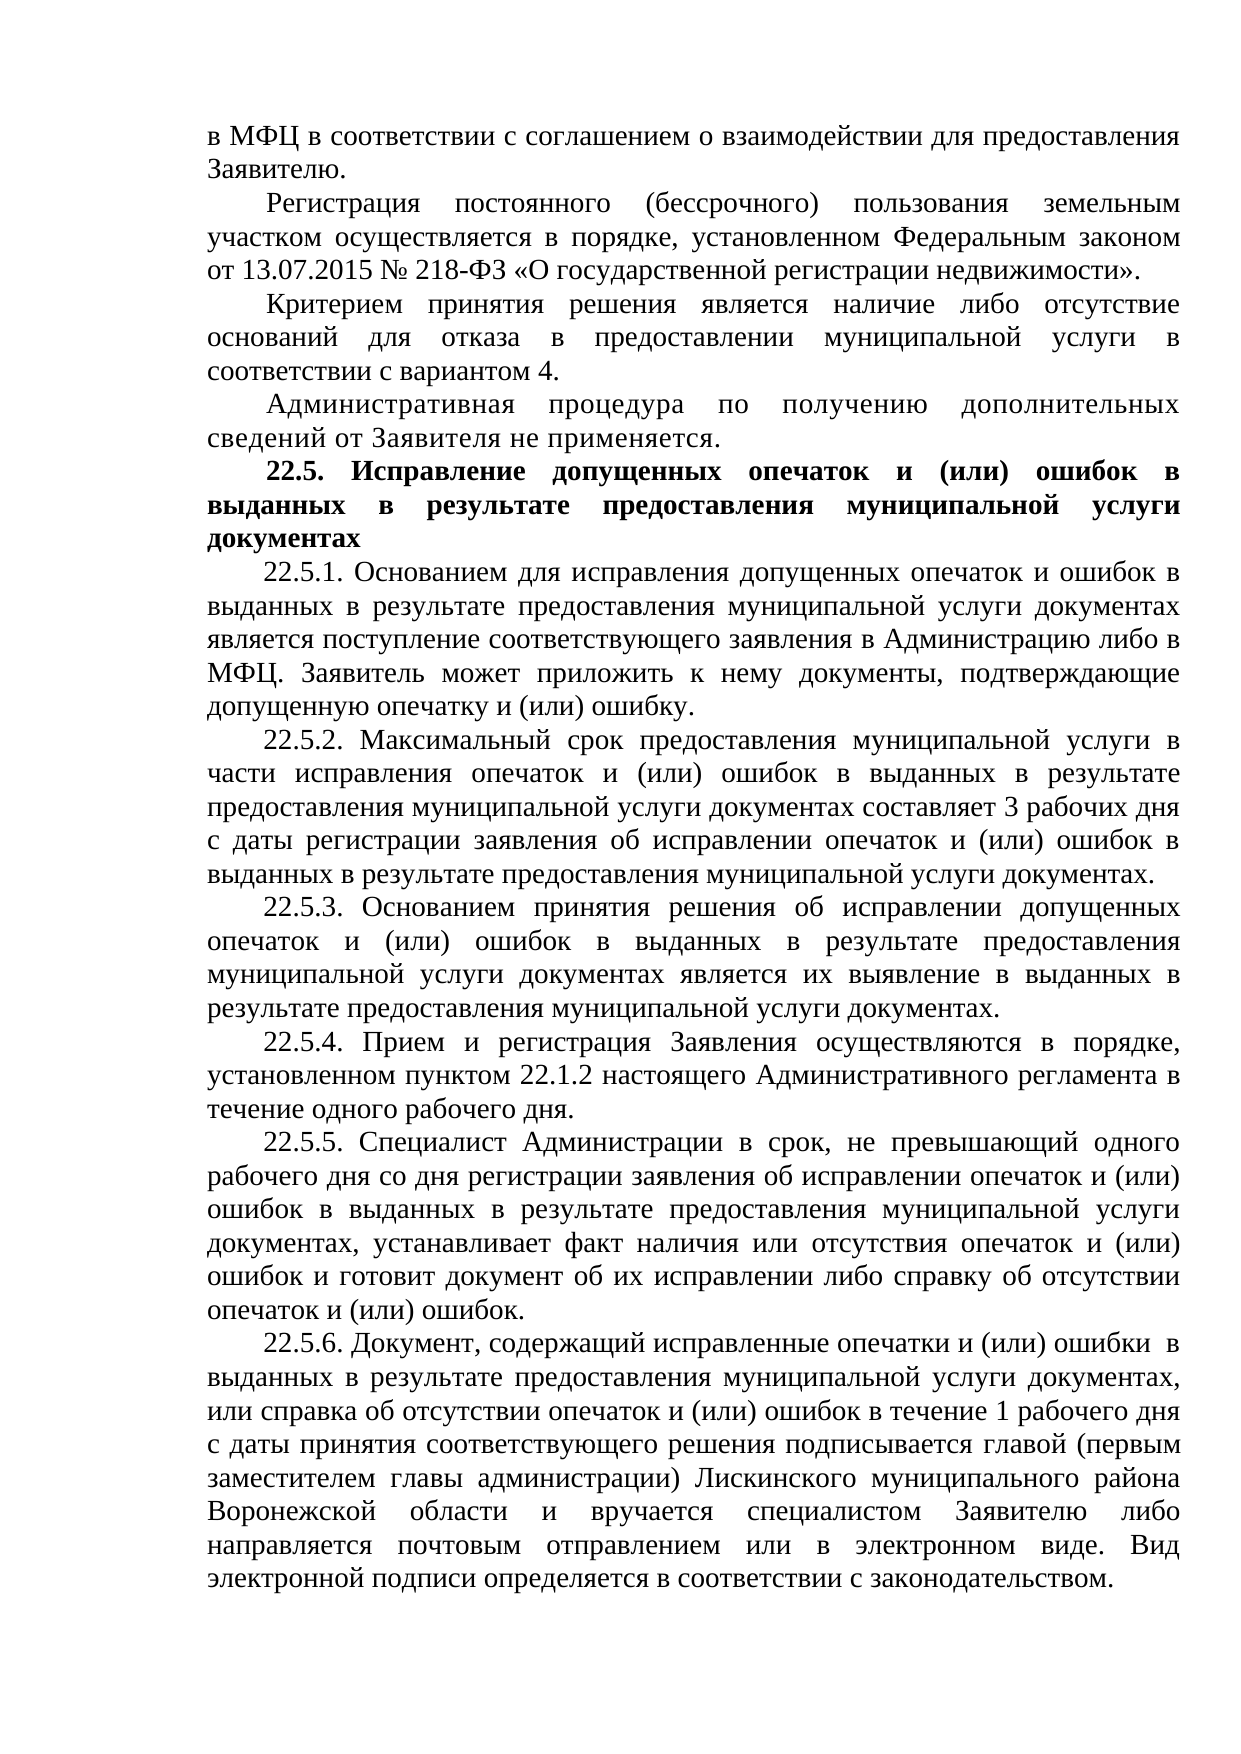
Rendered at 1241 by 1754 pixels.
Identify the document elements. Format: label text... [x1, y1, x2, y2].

text Критерием принятия решения является наличие либо отсутствие оснований для отказа в предоставлении муниципальной услуги в соответствии с вариантом 4. [207, 286, 1181, 386]
text 22.5.2. Максимальный срок предоставления муниципальной услуги в части исправления опечаток и (или) ошибок в выданных в результате предоставления муниципальной услуги документах составляет 3 рабочих дня с даты регистрации заявления об исправлении опечаток и (или) ошибок в выданных в результате предоставления муниципальной услуги документах. [207, 722, 1181, 889]
text Административная процедура по получению дополнительных сведений от Заявителя не применяется. [207, 386, 1181, 453]
text Регистрация постоянного (бессрочного) пользования земельным участком осуществляется в порядке, установленном Федеральным законом от 13.07.2015 № 218-ФЗ «О государственной регистрации недвижимости». [207, 185, 1181, 286]
text 22.5.6. Документ, содержащий исправленные опечатки и (или) ошибки в выданных в результате предоставления муниципальной услуги документах, или справка об отсутствии опечаток и (или) ошибок в течение 1 рабочего дня с даты принятия соответствующего решения подписывается главой (первым заместителем главы администрации) Лискинского муниципального района Воронежской области и вручается специалистом Заявителю либо направляется почтовым отправлением или в электронном виде. Вид электронной подписи определяется в соответствии с законодательством. [207, 1326, 1181, 1594]
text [207, 118, 1181, 185]
text 22.5.4. Прием и регистрация Заявления осуществляются в порядке, установленном пунктом 22.1.2 настоящего Административного регламента в течение одного рабочего дня. [207, 1024, 1181, 1124]
text 22.5.3. Основанием принятия решения об исправлении допущенных опечаток и (или) ошибок в выданных в результате предоставления муниципальной услуги документах является их выявление в выданных в результате предоставления муниципальной услуги документах. [207, 889, 1181, 1024]
text 22.5.5. Специалист Администрации в срок, не превышающий одного рабочего дня со дня регистрации заявления об исправлении опечаток и (или) ошибок в выданных в результате предоставления муниципальной услуги документах, устанавливает факт наличия или отсутствия опечаток и (или) ошибок и готовит документ об их исправлении либо справку об отсутствии опечаток и (или) ошибок. [207, 1124, 1181, 1326]
text 22.5. Исправление допущенных опечаток и (или) ошибок в выданных в результате предоставления муниципальной услуги документах [207, 453, 1181, 554]
text 22.5.1. Основанием для исправления допущенных опечаток и ошибок в выданных в результате предоставления муниципальной услуги документах является поступление соответствующего заявления в Администрацию либо в МФЦ. Заявитель может приложить к нему документы, подтверждающие допущенную опечатку и (или) ошибку. [207, 554, 1181, 722]
